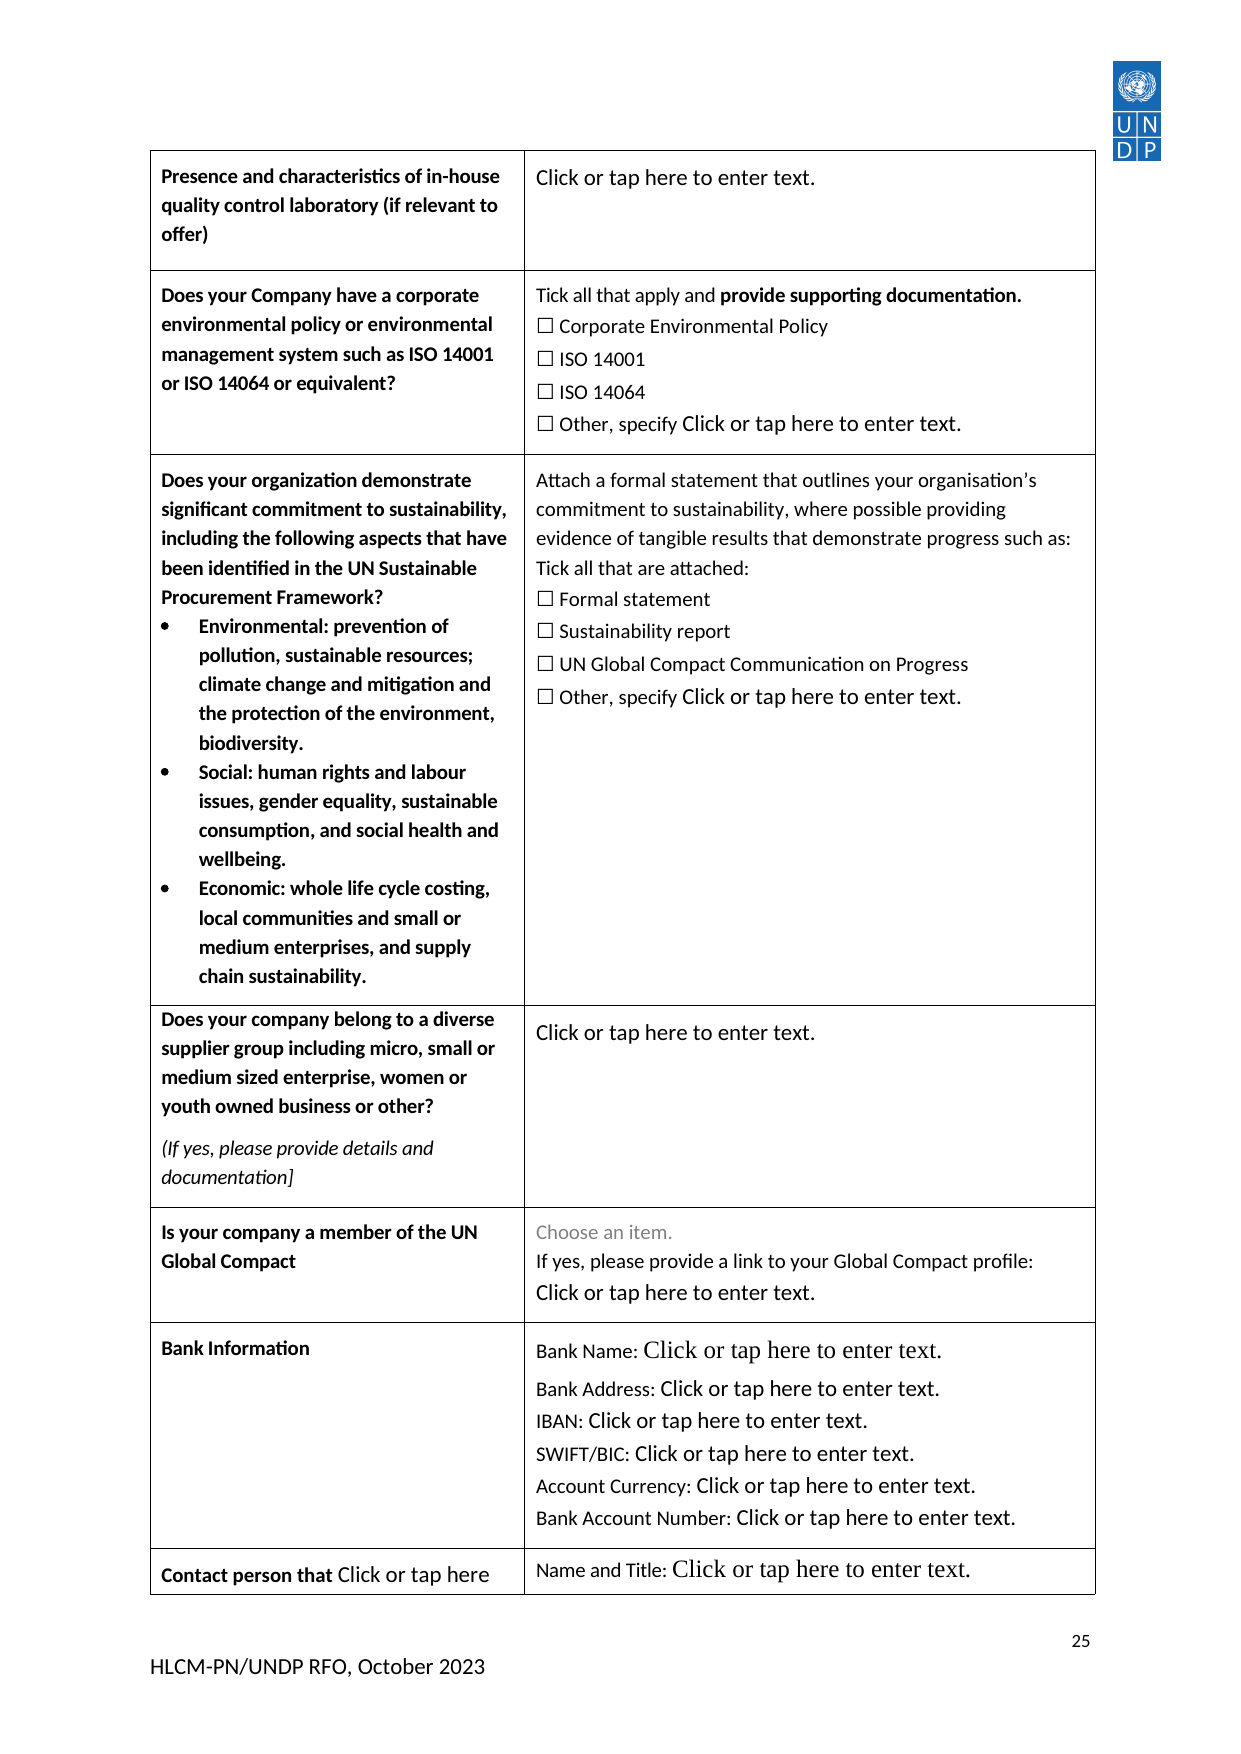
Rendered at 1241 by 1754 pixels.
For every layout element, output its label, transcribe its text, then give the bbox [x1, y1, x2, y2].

table_cell If yes, please provide a link to your Global Compact profile: [525, 1208, 1095, 1322]
table_cell Name and Title: Telephone numbers: Email: [525, 1549, 1095, 1593]
table_cell Bank Information [151, 1323, 524, 1547]
table_cell Presence and characteristics of in-house quality control laboratory (if relevant to offer) [151, 151, 524, 269]
table_cell Does your Company have a corporate environmental policy or environmental management system such as ISO 14001 or ISO 14064 or equivalent? [151, 271, 524, 454]
table_cell Tick all that apply and provide supporting documentation. Corporate Environmental Policy ISO 14001 ISO 14064 Other, specify [525, 271, 1095, 454]
table_cell Does your company belong to a diverse supplier group including micro, small or medium sized enterprise, women or youth owned business or other? (If yes, please provide details and documentation] [151, 1006, 524, 1206]
picture [1112, 61, 1161, 160]
table_cell Bank Name: Bank Address: IBAN: SWIFT/BIC: Account Currency: Bank Account Number: [525, 1323, 1095, 1547]
table_cell Contact person that may contact for requests for clarifications during offer evaluation [151, 1549, 524, 1593]
table_cell Attach a formal statement that outlines your organisation’s commitment to sustainability, where possible providing evidence of tangible results that demonstrate progress such as: Tick all that are attached: Formal statement Sustainability report UN Global Compact Communication on Progress Other, specify [525, 455, 1095, 1005]
table_cell Does your organization demonstrate significant commitment to sustainability, including the following aspects that have been identified in the UN Sustainable Procurement Framework? Environmental: prevention of pollution, sustainable resources; climate change and mitigation and the protection of the environment, biodiversity. Social: human rights and labour issues, gender equality, sustainable consumption, and social health and wellbeing. Economic: whole life cycle costing, local communities and small or medium enterprises, and supply chain sustainability. [151, 455, 524, 1005]
table_cell Is your company a member of the UN Global Compact [151, 1208, 524, 1322]
